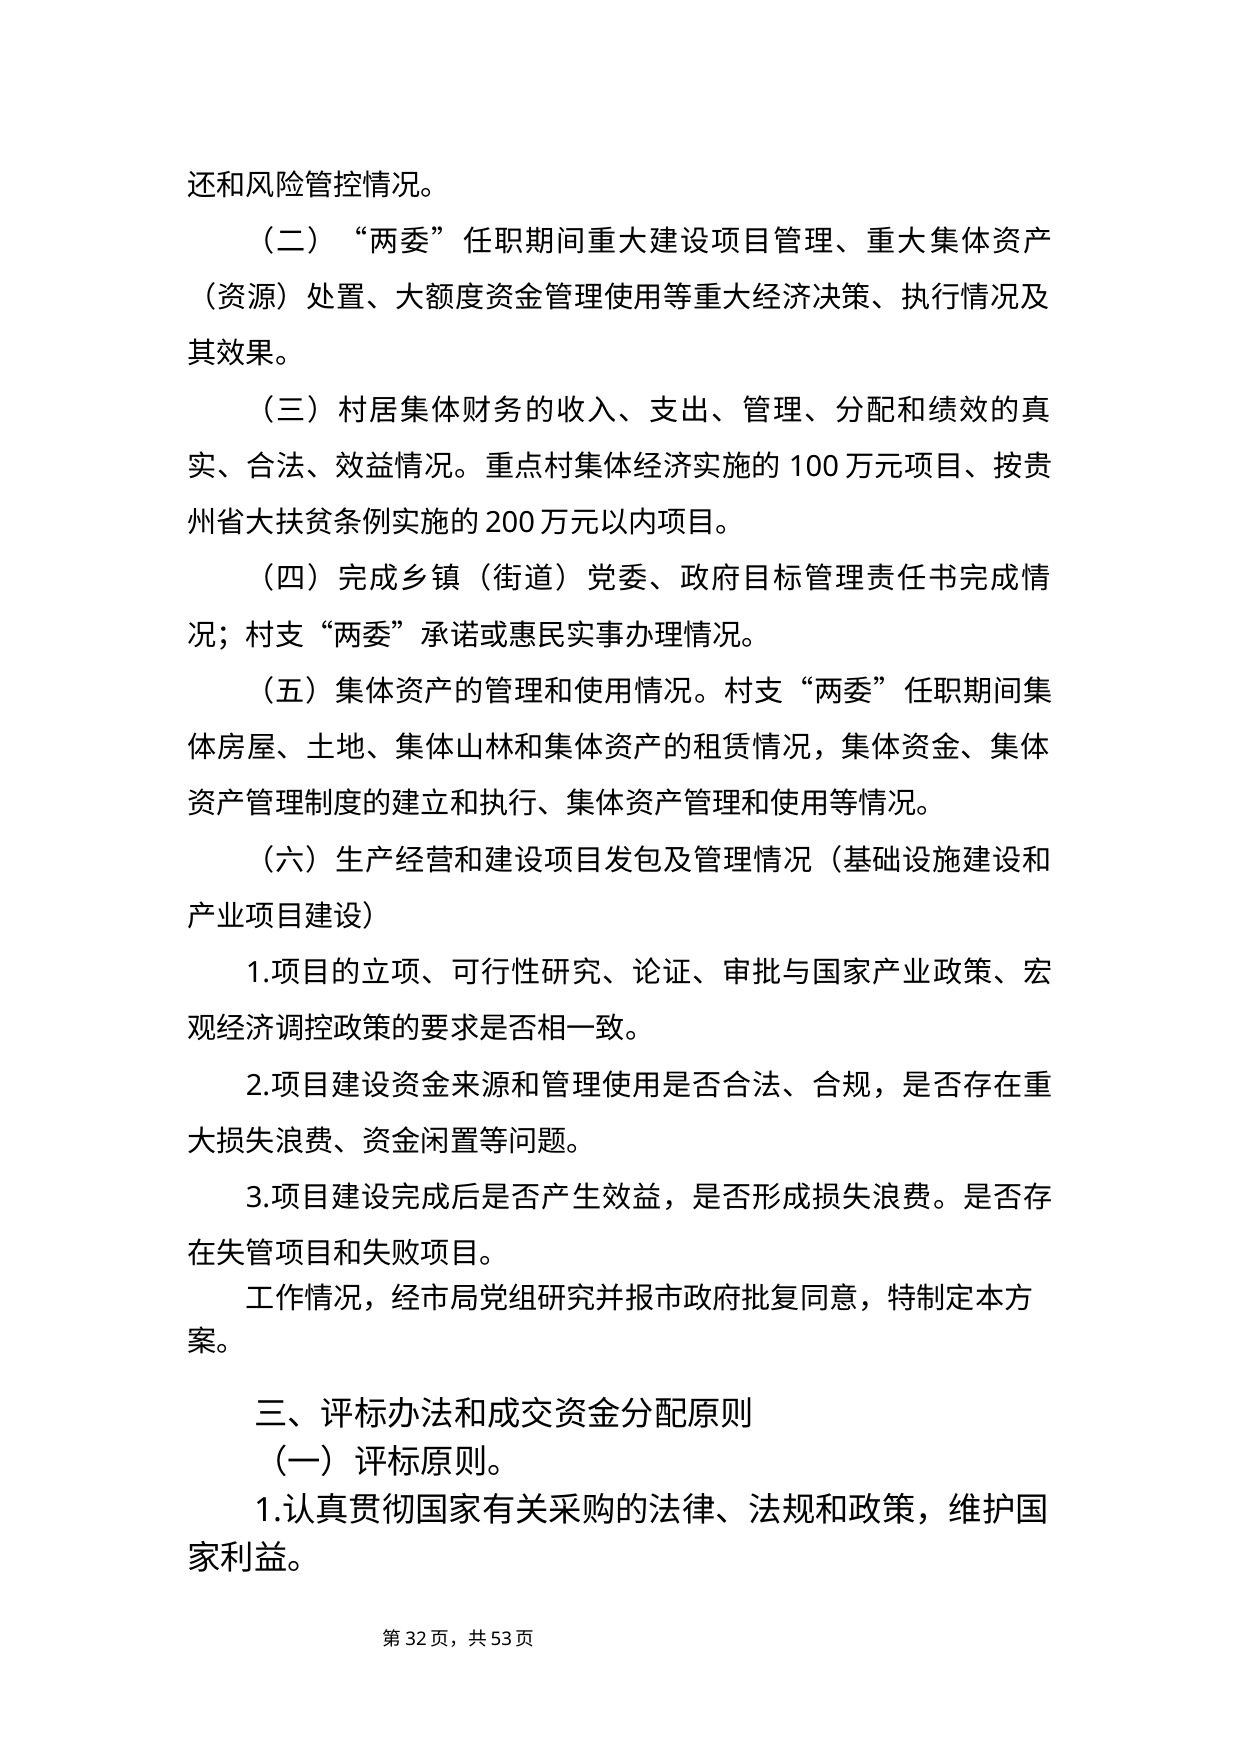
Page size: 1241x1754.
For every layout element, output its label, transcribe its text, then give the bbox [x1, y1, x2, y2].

text 工作情况，经市局党组研究并报市政府批复同意，特制定本方案。 [187, 1275, 1053, 1359]
text 1.项目的立项、可行性研究、论证、审批与国家产业政策、宏观经济调控政策的要求是否相一致。 [187, 937, 1053, 1050]
text 1.认真贯彻国家有关采购的法律、法规和政策，维护国家利益。 [187, 1483, 1053, 1579]
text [187, 150, 1053, 206]
text 3.项目建设完成后是否产生效益，是否形成损失浪费。是否存在失管项目和失败项目。 [187, 1162, 1053, 1275]
text （六）生产经营和建设项目发包及管理情况（基础设施建设和产业项目建设） [187, 825, 1053, 937]
text （四）完成乡镇（街道）党委、政府目标管理责任书完成情况；村支“两委”承诺或惠民实事办理情况。 [187, 544, 1053, 656]
text （三）村居集体财务的收入、支出、管理、分配和绩效的真实、合法、效益情况。重点村集体经济实施的100万元项目、按贵州省大扶贫条例实施的200万元以内项目。 [187, 375, 1053, 544]
text 三、评标办法和成交资金分配原则 [187, 1386, 1053, 1434]
text （一）评标原则。 [187, 1434, 1053, 1483]
text 2.项目建设资金来源和管理使用是否合法、合规，是否存在重大损失浪费、资金闲置等问题。 [187, 1050, 1053, 1162]
text （五）集体资产的管理和使用情况。村支“两委”任职期间集体房屋、土地、集体山林和集体资产的租赁情况，集体资金、集体资产管理制度的建立和执行、集体资产管理和使用等情况。 [187, 656, 1053, 825]
text （二）“两委”任职期间重大建设项目管理、重大集体资产（资源）处置、大额度资金管理使用等重大经济决策、执行情况及其效果。 [187, 206, 1053, 375]
